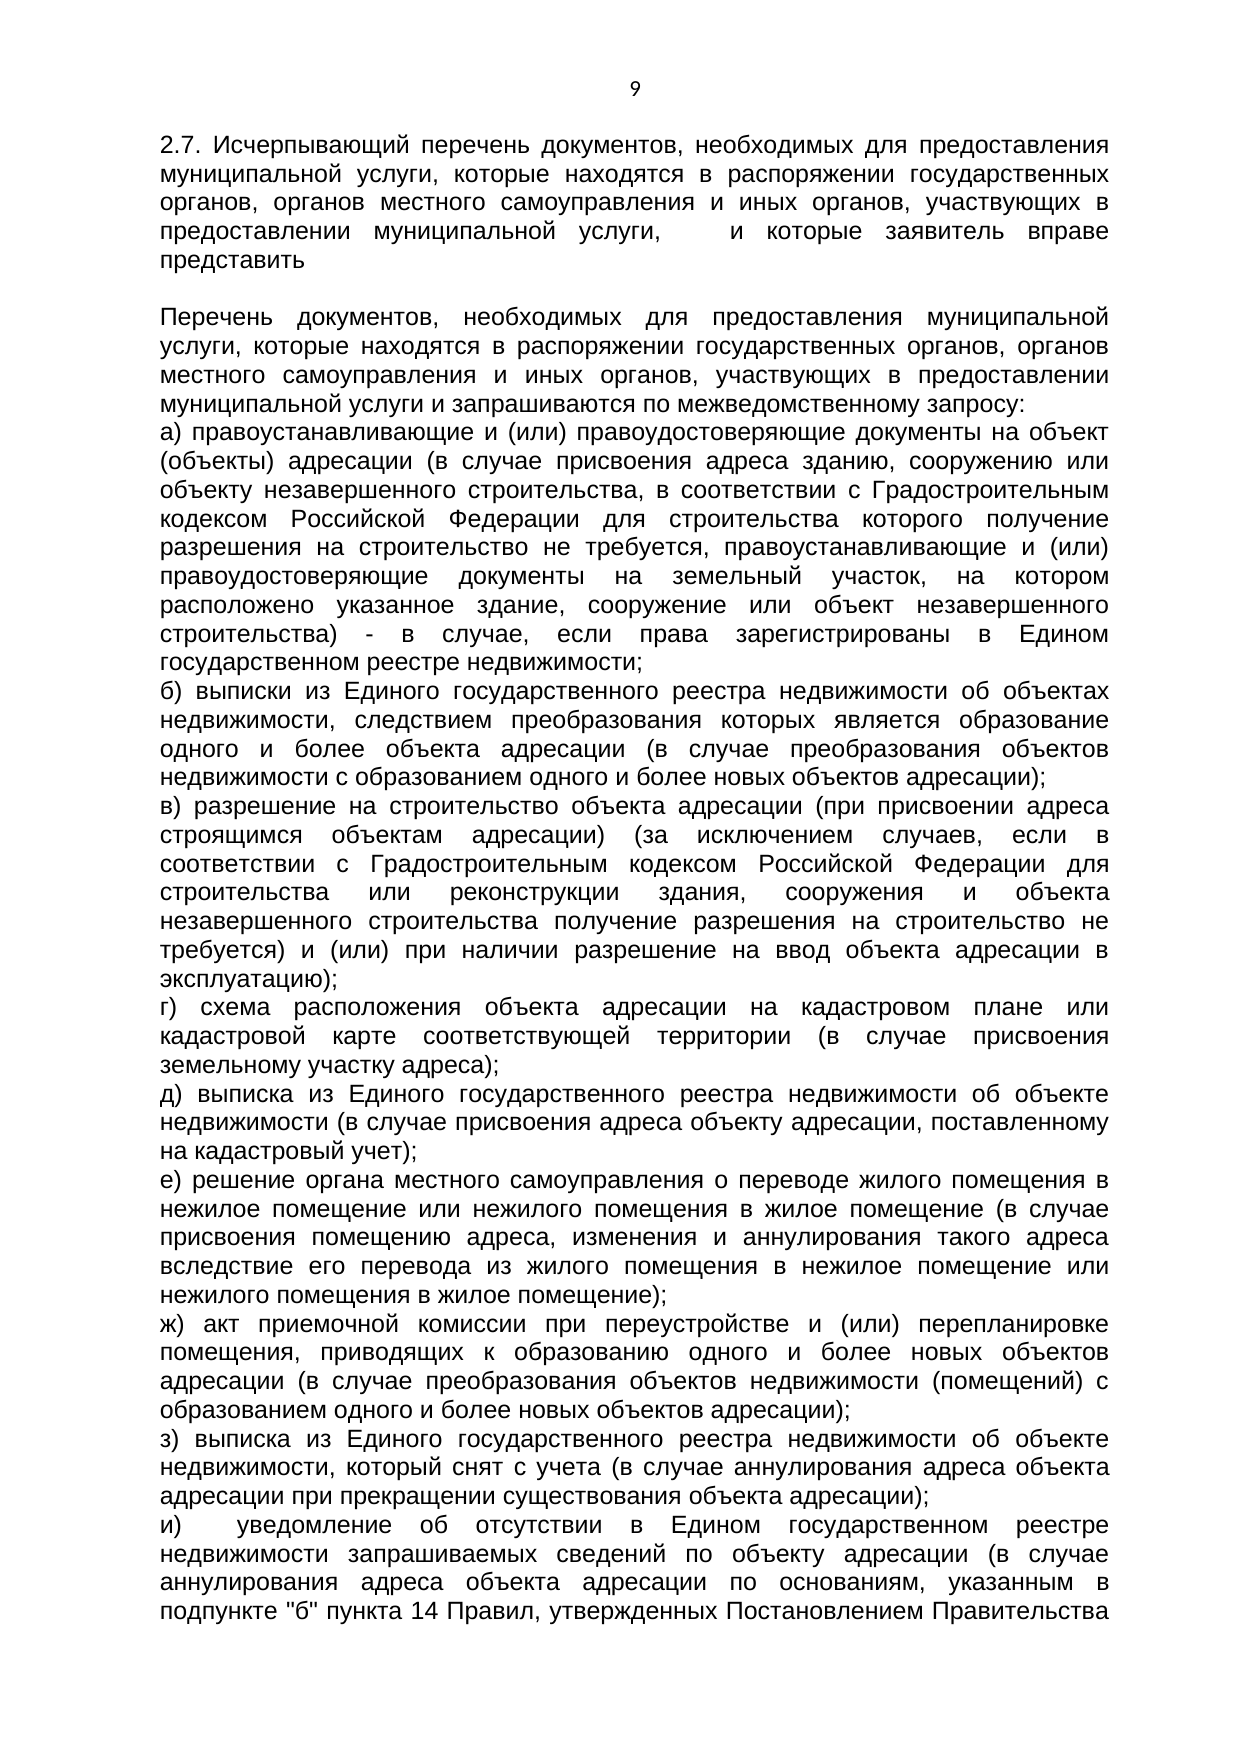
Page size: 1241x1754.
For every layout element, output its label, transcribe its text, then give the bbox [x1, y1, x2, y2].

text б) выписки из Единого государственного реестра недвижимости об объектах недвижимости, следствием преобразования которых является образование одного и более объекта адресации (в случае преобразования объектов недвижимости с образованием одного и более новых объектов адресации); [159, 676, 1110, 791]
text ж) акт приемочной комиссии при переустройстве и (или) перепланировке помещения, приводящих к образованию одного и более новых объектов адресации (в случае преобразования объектов недвижимости (помещений) с образованием одного и более новых объектов адресации); [159, 1308, 1110, 1423]
text в) разрешение на строительство объекта адресации (при присвоении адреса строящимся объектам адресации) (за исключением случаев, если в соответствии с Градостроительным кодексом Российской Федерации для строительства или реконструкции здания, сооружения и объекта незавершенного строительства получение разрешения на строительство не требуется) и (или) при наличии разрешение на ввод объекта адресации в эксплуатацию); [159, 791, 1110, 992]
text 2.7. Исчерпывающий перечень документов, необходимых для предоставления муниципальной услуги, которые находятся в распоряжении государственных органов, органов местного самоуправления и иных органов, участвующих в предоставлении муниципальной услуги, и которые заявитель вправе представить [159, 130, 1110, 273]
text г) схема расположения объекта адресации на кадастровом плане или кадастровой карте соответствующей территории (в случае присвоения земельному участку адреса); [159, 992, 1110, 1078]
text а) правоустанавливающие и (или) правоудостоверяющие документы на объект (объекты) адресации (в случае присвоения адреса зданию, сооружению или объекту незавершенного строительства, в соответствии с Градостроительным кодексом Российской Федерации для строительства которого получение разрешения на строительство не требуется, правоустанавливающие и (или) правоудостоверяющие документы на земельный участок, на котором расположено указанное здание, сооружение или объект незавершенного строительства) - в случае, если права зарегистрированы в Едином государственном реестре недвижимости; [159, 417, 1110, 676]
text д) выписка из Единого государственного реестра недвижимости об объекте недвижимости (в случае присвоения адреса объекту адресации, поставленному на кадастровый учет); [159, 1078, 1110, 1165]
text е) решение органа местного самоуправления о переводе жилого помещения в нежилое помещение или нежилого помещения в жилое помещение (в случае присвоения помещению адреса, изменения и аннулирования такого адреса вследствие его перевода из жилого помещения в нежилое помещение или нежилого помещения в жилое помещение); [159, 1165, 1110, 1308]
text Перечень документов, необходимых для предоставления муниципальной услуги, которые находятся в распоряжении государственных органов, органов местного самоуправления и иных органов, участвующих в предоставлении муниципальной услуги и запрашиваются по межведомственному запросу: [159, 302, 1110, 417]
text з) выписка из Единого государственного реестра недвижимости об объекте недвижимости, который снят с учета (в случае аннулирования адреса объекта адресации при прекращении существования объекта адресации); [159, 1423, 1110, 1510]
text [159, 1510, 1110, 1625]
